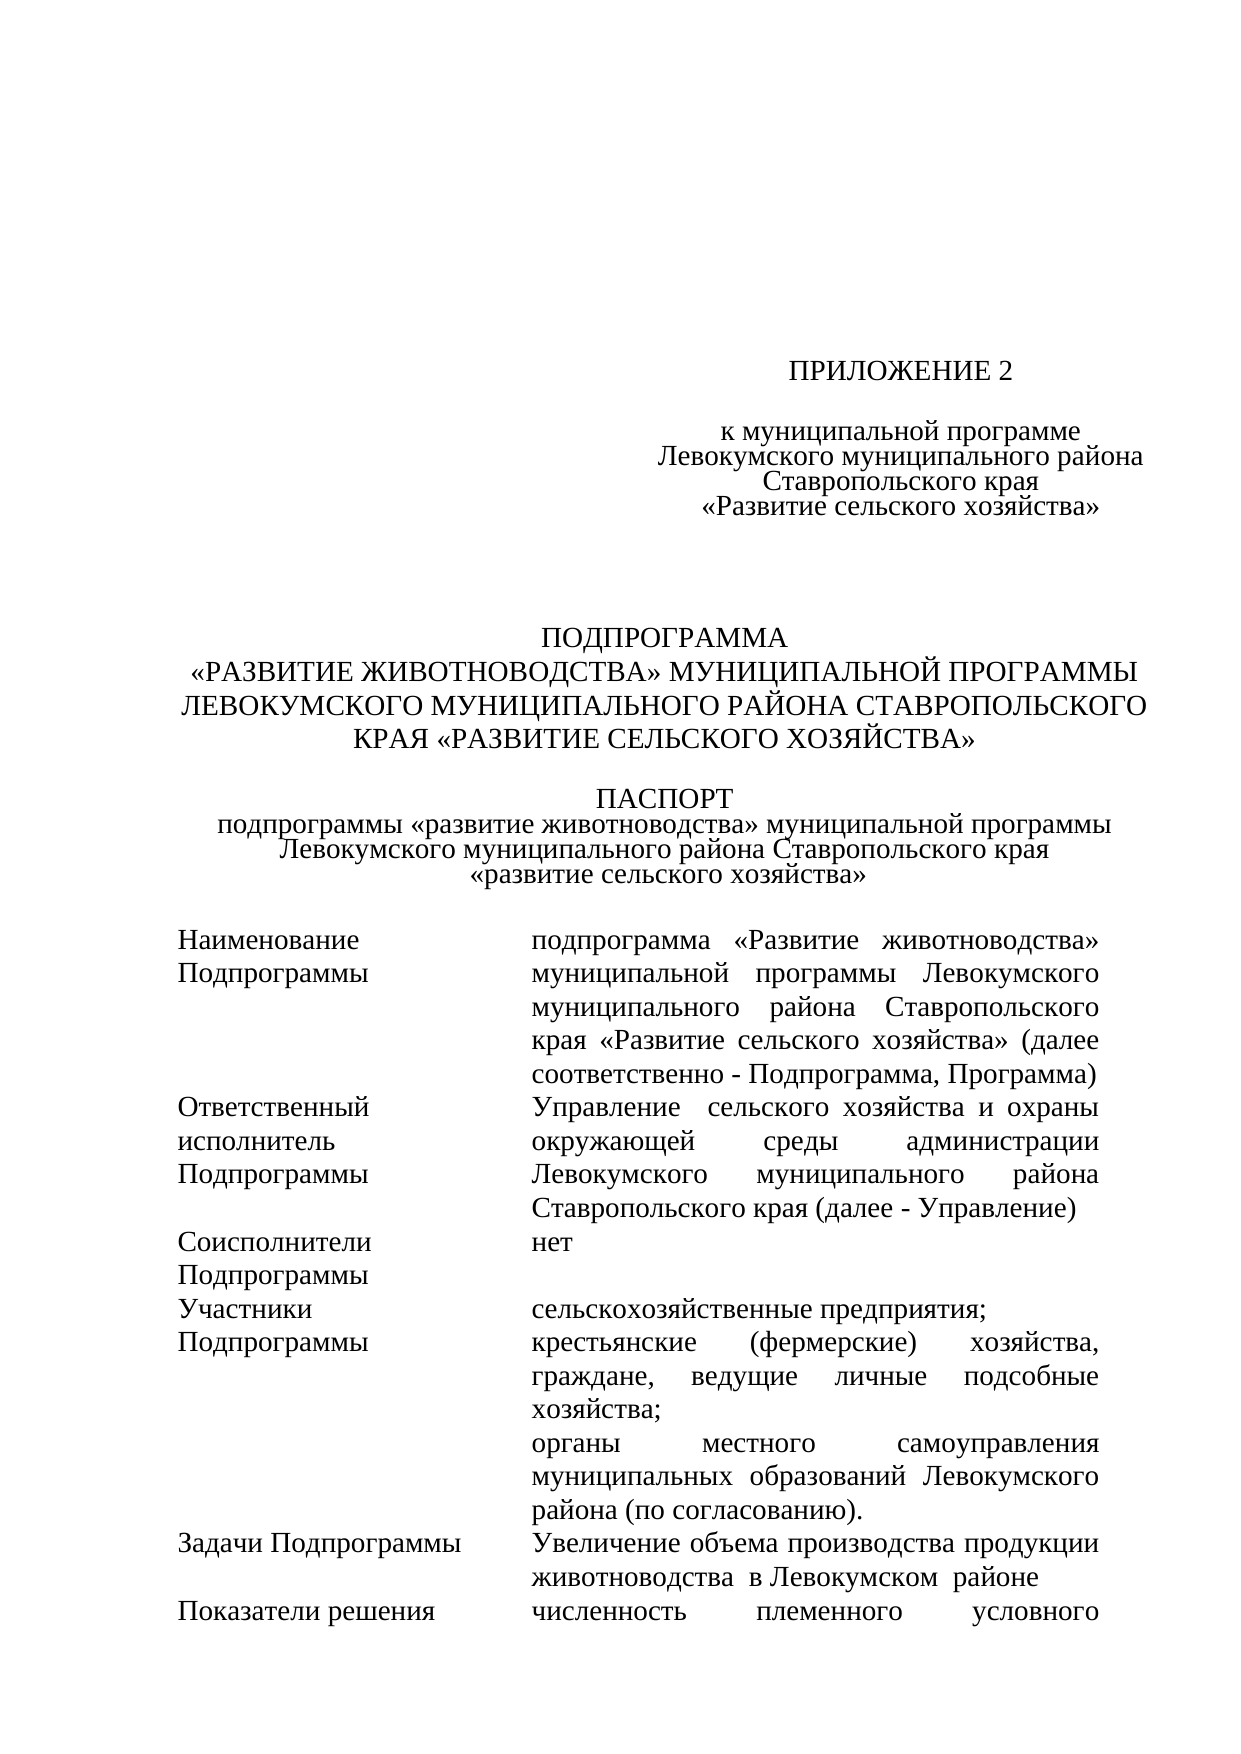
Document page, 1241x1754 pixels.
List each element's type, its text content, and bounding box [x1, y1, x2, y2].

table_cell Участники Подпрограммы [166, 1291, 520, 1526]
title ПАСПОРТ [177, 788, 1152, 813]
text к муниципальной программе [650, 420, 1152, 445]
table_cell Соисполнители Подпрограммы [166, 1224, 520, 1291]
text «РАЗВИТИЕ ЖИВОТНОВОДСТВА» МУНИЦИПАЛЬНОЙ ПРОГРАММЫ ЛЕВОКУМСКОГО МУНИЦИПАЛЬНОГО РАЙОНА СТАВРОПОЛЬСКОГО КРАЯ «РАЗВИТИЕ СЕЛЬСКОГО ХОЗЯЙСТВА» [177, 654, 1152, 755]
text Ставропольского края [650, 470, 1152, 495]
table_header подпрограмма «Развитие животноводства» муниципальной программы Левокумского муниципального района Ставропольского края «Развитие сельского хозяйства» (далее соответственно - Подпрограмма, Программа) [520, 922, 1111, 1089]
title ПОДПРОГРАММА [177, 621, 1152, 654]
text Левокумского муниципального района [650, 445, 1152, 470]
table_header Наименование Подпрограммы [166, 922, 520, 1089]
table_cell Увеличение объема производства продукции животноводства в Левокумском районе [520, 1526, 1111, 1593]
text «Развитие сельского хозяйства» [650, 495, 1152, 520]
table_cell Ответственный исполнитель Подпрограммы [166, 1090, 520, 1224]
text ПРИЛОЖЕНИЕ 2 [650, 353, 1152, 386]
table_cell нет [520, 1224, 1111, 1291]
table_cell сельскохозяйственные предприятия; крестьянские (фермерские) хозяйства, граждане, ведущие личные подсобные хозяйства; органы местного самоуправления муниципальных образований Левокумского района (по согласованию). [520, 1291, 1111, 1526]
title подпрограммы «развитие животноводства» муниципальной программы Левокумского муниципального района Ставропольского края [177, 813, 1152, 863]
table_cell Задачи Подпрограммы [166, 1526, 520, 1593]
title «развитие сельского хозяйства» [177, 863, 1152, 888]
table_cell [166, 1593, 520, 1626]
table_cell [520, 1593, 1111, 1626]
table_cell Управление сельского хозяйства и охраны окружающей среды администрации Левокумского муниципального района Ставропольского края (далее - Управление) [520, 1090, 1111, 1224]
